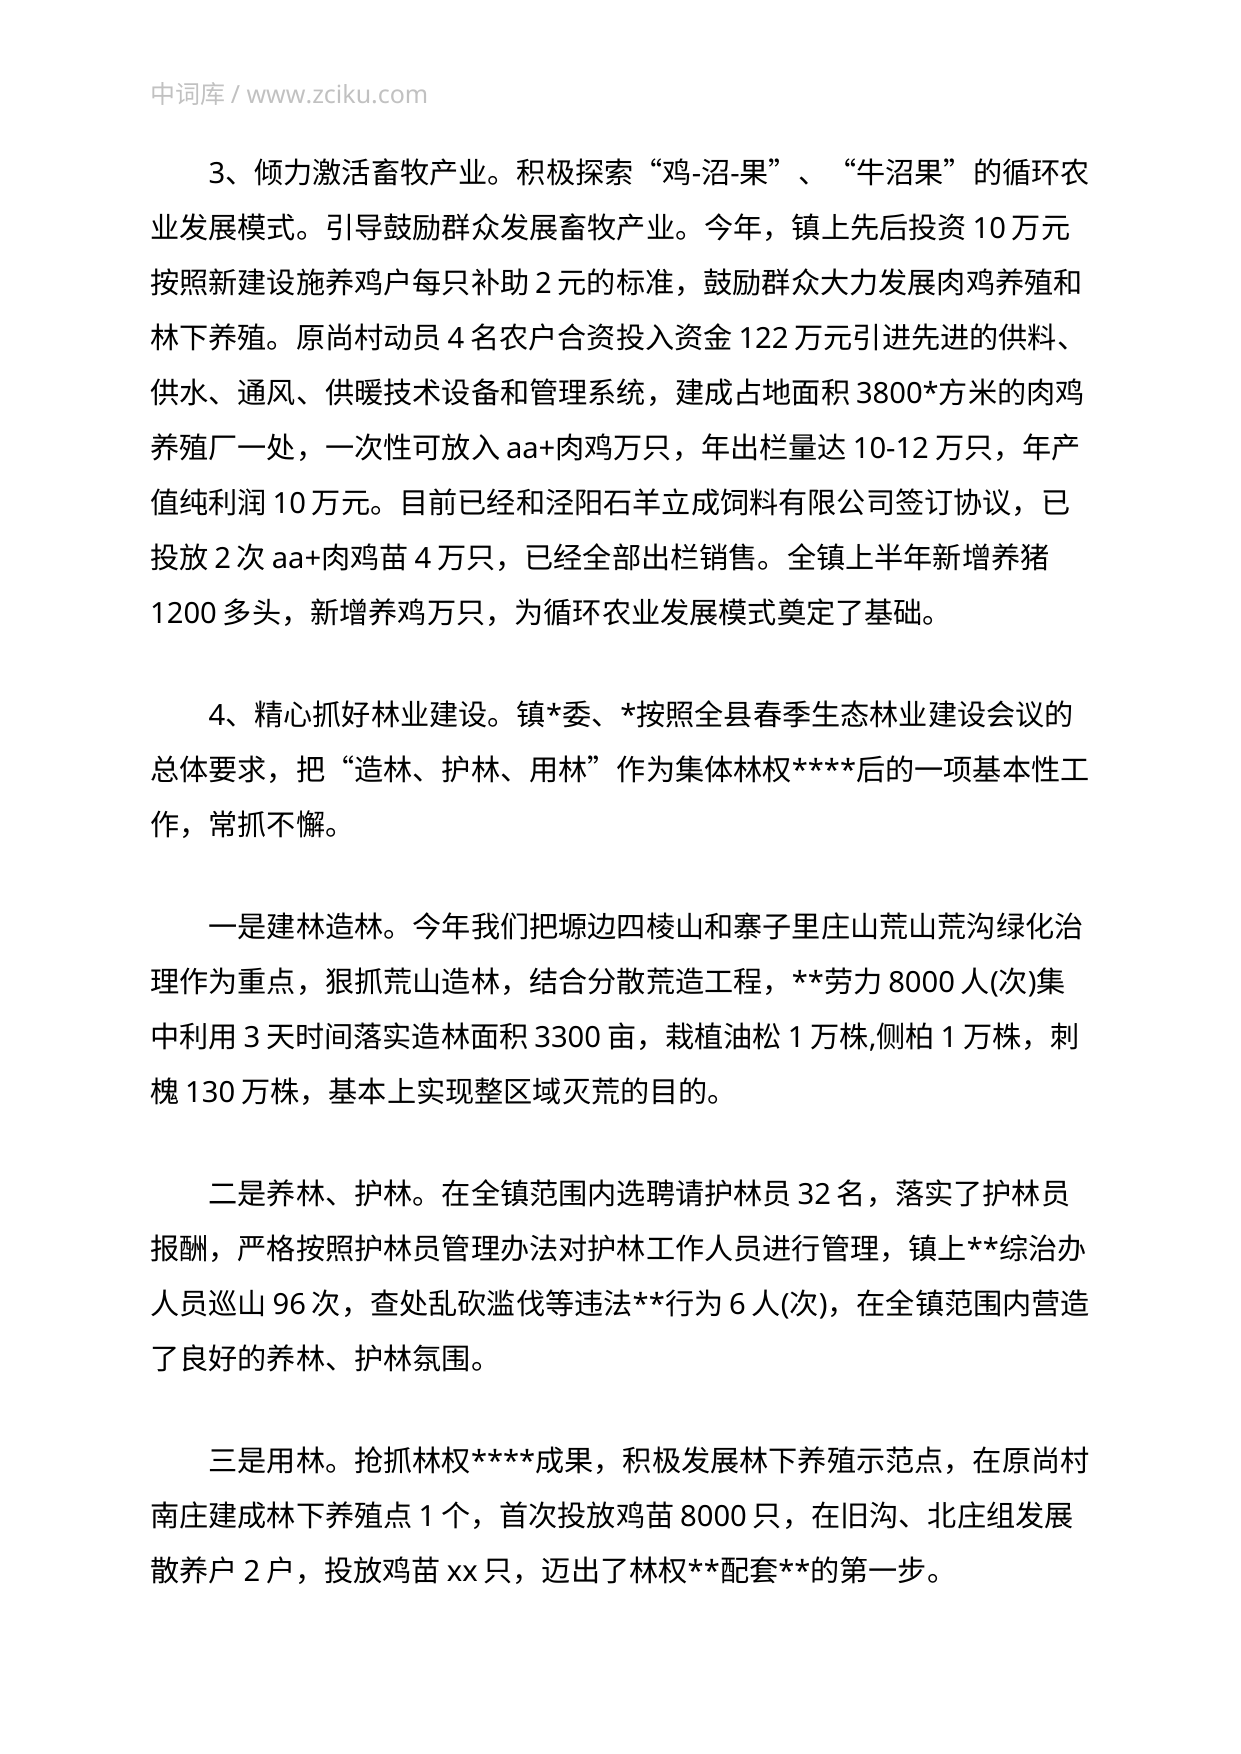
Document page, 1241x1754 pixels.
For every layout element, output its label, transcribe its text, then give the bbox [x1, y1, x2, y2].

text 三是用林。抢抓林权****成果，积极发展林下养殖示范点，在原尚村南庄建成林下养殖点1个，首次投放鸡苗8000只，在旧沟、北庄组发展散养户2户，投放鸡苗xx只，迈出了林权**配套**的第一步。 [150, 1437, 1090, 1590]
text 3、倾力激活畜牧产业。积极探索“鸡-沼-果”、“牛沼果”的循环农业发展模式。引导鼓励群众发展畜牧产业。今年，镇上先后投资10万元按照新建设施养鸡户每只补助2元的标准，鼓励群众大力发展肉鸡养殖和林下养殖。原尚村动员4名农户合资投入资金122万元引进先进的供料、供水、通风、供暖技术设备和管理系统，建成占地面积3800*方米的肉鸡养殖厂一处，一次性可放入aa+肉鸡万只，年出栏量达10-12万只，年产值纯利润10万元。目前已经和泾阳石羊立成饲料有限公司签订协议，已投放2次aa+肉鸡苗4万只，已经全部出栏销售。全镇上半年新增养猪1200多头，新增养鸡万只，为循环农业发展模式奠定了基础。 [150, 150, 1090, 632]
text 一是建林造林。今年我们把塬边四棱山和寨子里庄山荒山荒沟绿化治理作为重点，狠抓荒山造林，结合分散荒造工程，**劳力8000人(次)集中利用3天时间落实造林面积3300亩，栽植油松1万株,侧柏1万株，刺槐130万株，基本上实现整区域灭荒的目的。 [150, 904, 1090, 1111]
text 4、精心抓好林业建设。镇*委、*按照全县春季生态林业建设会议的总体要求，把“造林、护林、用林”作为集体林权****后的一项基本性工作，常抓不懈。 [150, 692, 1090, 844]
text 二是养林、护林。在全镇范围内选聘请护林员32名，落实了护林员报酬，严格按照护林员管理办法对护林工作人员进行管理，镇上**综治办人员巡山96次，查处乱砍滥伐等违法**行为6人(次)，在全镇范围内营造了良好的养林、护林氛围。 [150, 1171, 1090, 1378]
